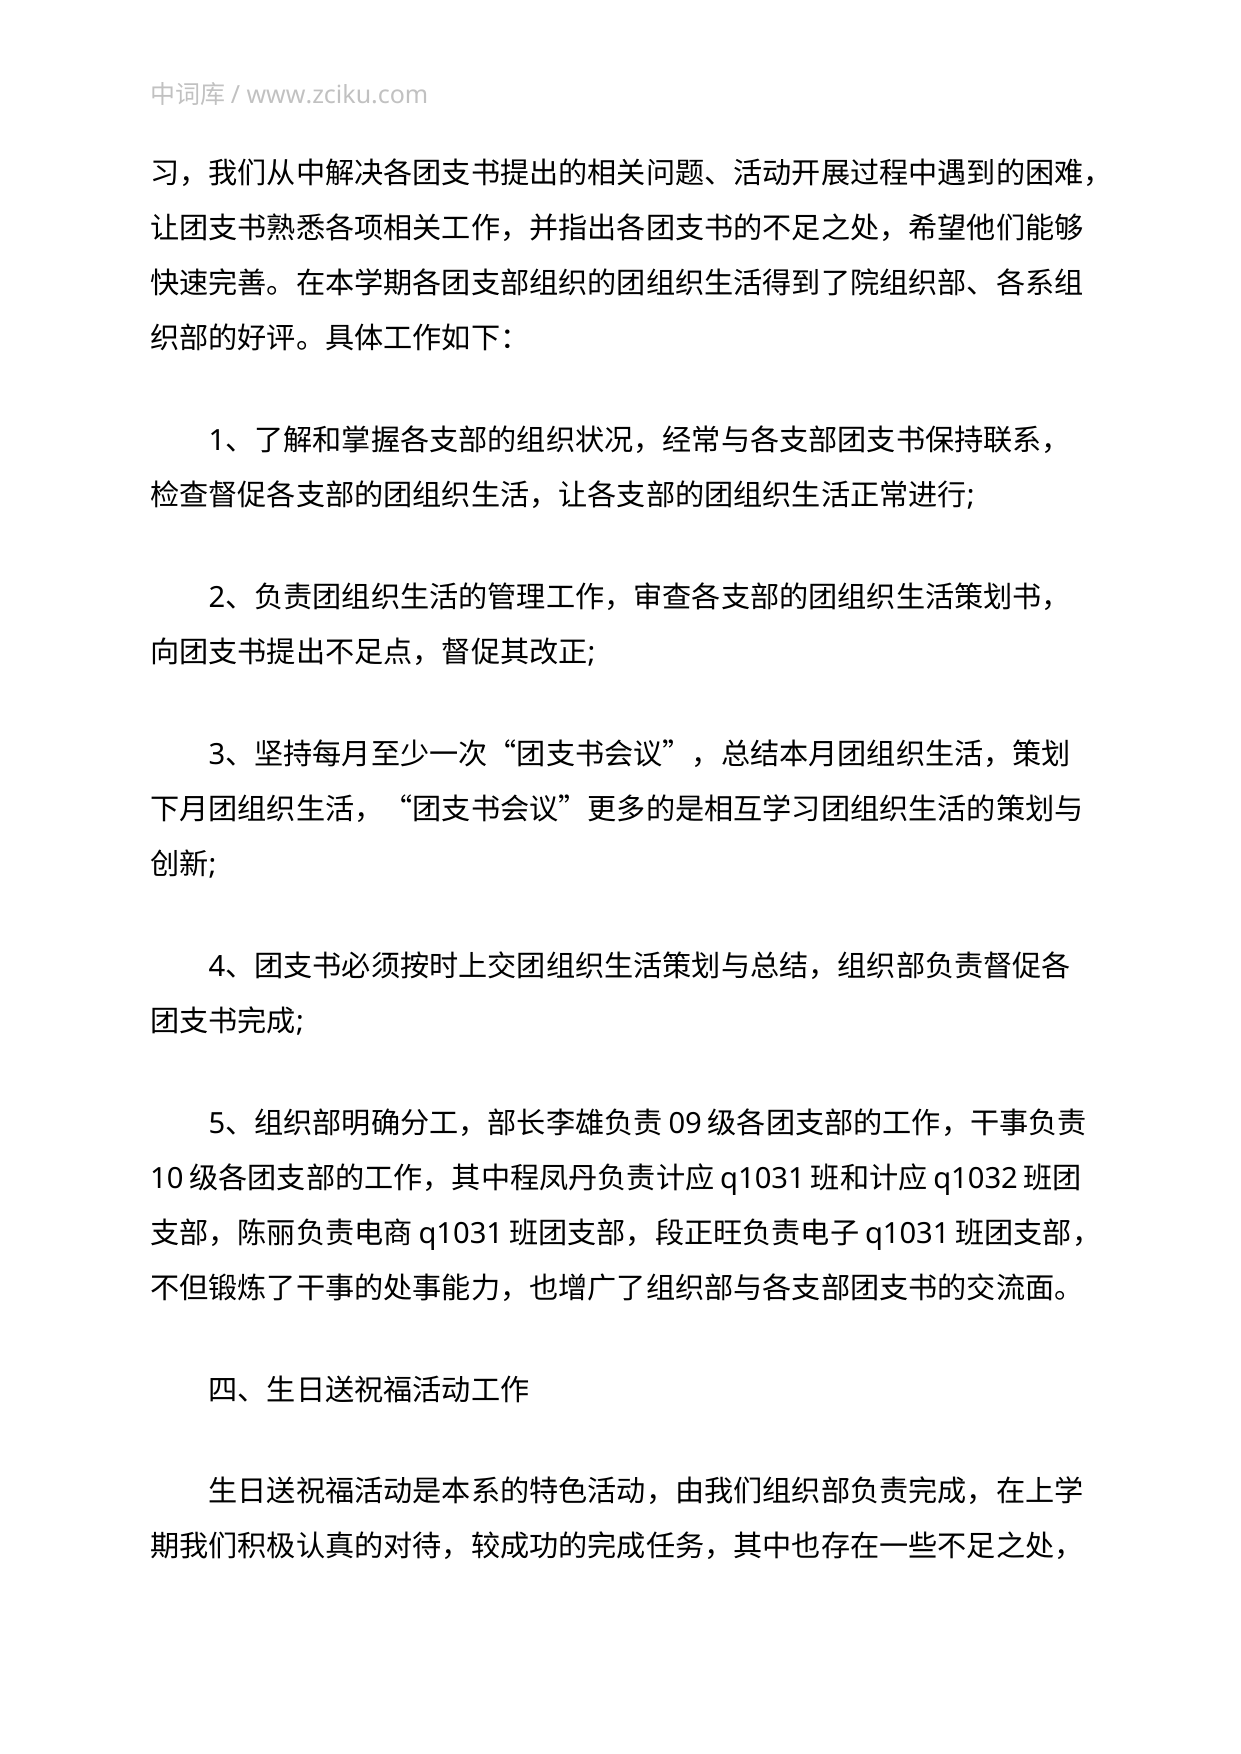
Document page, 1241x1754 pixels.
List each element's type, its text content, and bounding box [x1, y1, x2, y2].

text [150, 150, 1090, 357]
text 1、了解和掌握各支部的组织状况，经常与各支部团支书保持联系，检查督促各支部的团组织生活，让各支部的团组织生活正常进行; [150, 416, 1090, 514]
text 3、坚持每月至少一次“团支书会议”，总结本月团组织生活，策划下月团组织生活，“团支书会议”更多的是相互学习团组织生活的策划与创新; [150, 730, 1090, 883]
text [150, 1468, 1090, 1565]
text 5、组织部明确分工，部长李雄负责09级各团支部的工作，干事负责10级各团支部的工作，其中程凤丹负责计应q1031班和计应q1032班团支部，陈丽负责电商q1031班团支部，段正旺负责电子q1031班团支部，不但锻炼了干事的处事能力，也增广了组织部与各支部团支书的交流面。 [150, 1099, 1090, 1307]
text 四、生日送祝福活动工作 [150, 1366, 1090, 1408]
text 4、团支书必须按时上交团组织生活策划与总结，组织部负责督促各团支书完成; [150, 942, 1090, 1040]
text 2、负责团组织生活的管理工作，审查各支部的团组织生活策划书，向团支书提出不足点，督促其改正; [150, 573, 1090, 671]
